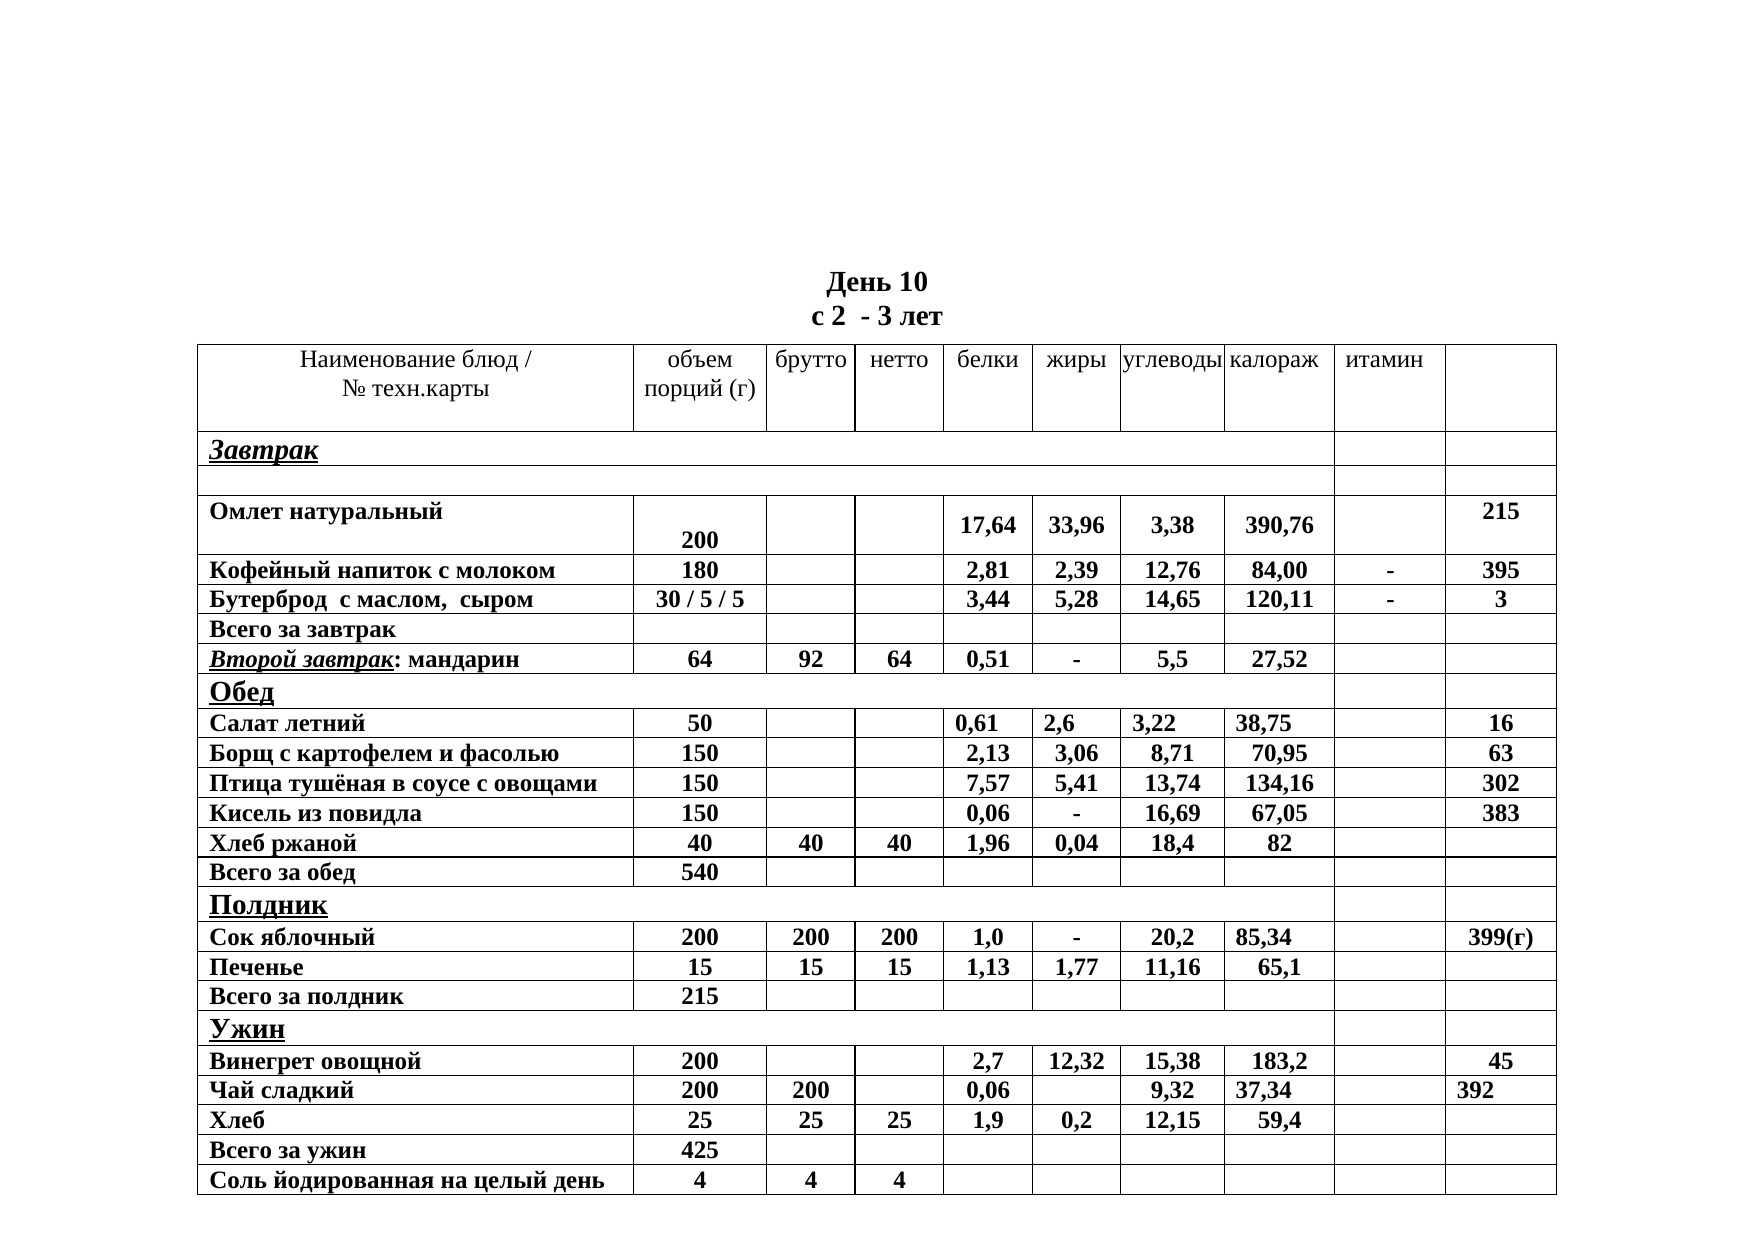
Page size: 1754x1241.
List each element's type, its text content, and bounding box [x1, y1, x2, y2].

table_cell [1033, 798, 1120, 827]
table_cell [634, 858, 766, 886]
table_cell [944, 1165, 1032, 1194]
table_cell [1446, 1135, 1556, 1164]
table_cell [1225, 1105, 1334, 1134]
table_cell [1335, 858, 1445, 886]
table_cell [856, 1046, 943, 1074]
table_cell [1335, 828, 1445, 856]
table_cell 5,5 [1121, 644, 1224, 673]
table_cell [856, 585, 943, 613]
table_header [1446, 345, 1556, 431]
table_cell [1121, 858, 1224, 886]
table_cell Омлет натуральный [198, 496, 633, 554]
text с 2 - 3 лет [29, 298, 1724, 331]
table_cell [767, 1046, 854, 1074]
table_header углеводы [1121, 345, 1224, 431]
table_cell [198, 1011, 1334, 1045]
table_header нетто [856, 345, 943, 431]
table_cell 8,71 [1121, 738, 1224, 767]
table_cell 50 [634, 709, 766, 737]
table_header итамин [1335, 345, 1445, 431]
table_cell 70,95 [1225, 738, 1334, 767]
table_cell 120,11 [1225, 585, 1334, 613]
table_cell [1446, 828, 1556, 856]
table_cell - [1335, 585, 1445, 613]
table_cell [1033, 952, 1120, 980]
table_cell Завтрак [198, 432, 1334, 465]
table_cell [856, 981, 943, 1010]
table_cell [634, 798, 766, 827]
table_cell 150 [634, 738, 766, 767]
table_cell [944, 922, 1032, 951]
table_cell 395 [1446, 555, 1556, 583]
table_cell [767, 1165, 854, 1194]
table_cell [856, 496, 943, 554]
table_cell 27,52 [1225, 644, 1334, 673]
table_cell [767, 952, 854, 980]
table_cell 180 [634, 555, 766, 583]
table_cell [1446, 432, 1556, 465]
table_cell [1335, 496, 1445, 554]
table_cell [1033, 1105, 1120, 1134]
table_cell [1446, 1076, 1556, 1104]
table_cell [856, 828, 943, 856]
table_cell 3 [1446, 585, 1556, 613]
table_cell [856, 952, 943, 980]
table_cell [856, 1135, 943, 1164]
table_cell Обед [198, 674, 1334, 707]
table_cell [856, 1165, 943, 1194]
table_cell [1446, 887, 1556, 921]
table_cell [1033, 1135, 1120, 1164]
table_cell [767, 614, 854, 643]
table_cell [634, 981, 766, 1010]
table_cell 30 / 5 / 5 [634, 585, 766, 613]
table_cell Второй завтрак: мандарин [198, 644, 633, 673]
table_cell [856, 555, 943, 583]
table_cell 92 [767, 644, 854, 673]
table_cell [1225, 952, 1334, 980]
table_cell [1335, 709, 1445, 737]
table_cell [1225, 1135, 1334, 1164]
table_cell 3,06 [1033, 738, 1120, 767]
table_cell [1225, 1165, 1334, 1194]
table_cell Бутерброд с маслом, сыром [198, 585, 633, 613]
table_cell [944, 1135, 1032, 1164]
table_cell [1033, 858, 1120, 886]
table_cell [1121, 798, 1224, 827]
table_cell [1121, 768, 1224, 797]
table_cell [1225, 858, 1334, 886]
table_cell [856, 709, 943, 737]
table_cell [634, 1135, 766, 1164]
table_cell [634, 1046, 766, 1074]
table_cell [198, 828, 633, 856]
table_cell [1033, 614, 1120, 643]
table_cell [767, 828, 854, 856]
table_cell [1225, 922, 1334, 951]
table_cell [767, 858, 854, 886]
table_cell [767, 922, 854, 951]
table_cell 2,39 [1033, 555, 1120, 583]
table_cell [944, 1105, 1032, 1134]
table_cell 2,81 [944, 555, 1032, 583]
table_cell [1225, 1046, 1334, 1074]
table_cell [1446, 466, 1556, 495]
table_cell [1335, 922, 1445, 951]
table_cell [856, 614, 943, 643]
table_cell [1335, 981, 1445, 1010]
table_cell [856, 768, 943, 797]
table_cell [1335, 644, 1445, 673]
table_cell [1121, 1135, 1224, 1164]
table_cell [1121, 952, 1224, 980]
table_cell 12,76 [1121, 555, 1224, 583]
table_cell [1335, 674, 1445, 707]
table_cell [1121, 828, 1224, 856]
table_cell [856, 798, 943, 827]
table_cell 7,57 [944, 768, 1032, 797]
table_cell 0,61 [944, 709, 1032, 737]
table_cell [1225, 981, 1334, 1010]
table_cell 0,51 [944, 644, 1032, 673]
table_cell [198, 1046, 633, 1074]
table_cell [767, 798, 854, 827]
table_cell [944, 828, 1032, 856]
table_cell [1446, 674, 1556, 707]
table_cell [1335, 614, 1445, 643]
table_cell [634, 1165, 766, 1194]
table_cell 150 [634, 768, 766, 797]
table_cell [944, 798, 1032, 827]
text День 10 [29, 264, 1724, 298]
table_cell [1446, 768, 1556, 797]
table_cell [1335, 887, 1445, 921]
table_cell 17,64 [944, 496, 1032, 554]
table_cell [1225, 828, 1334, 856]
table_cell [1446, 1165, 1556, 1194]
table_cell 16 [1446, 709, 1556, 737]
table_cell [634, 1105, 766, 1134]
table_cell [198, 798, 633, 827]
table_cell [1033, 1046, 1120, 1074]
table_cell Салат летний [198, 709, 633, 737]
table_cell [1335, 432, 1445, 465]
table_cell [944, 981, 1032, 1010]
table_cell 200 [634, 496, 766, 554]
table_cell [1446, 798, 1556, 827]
table_cell Всего за завтрак [198, 614, 633, 643]
table_cell [767, 709, 854, 737]
table_cell [198, 466, 1334, 495]
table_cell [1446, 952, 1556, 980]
table_cell 3,38 [1121, 496, 1224, 554]
table_cell 3,44 [944, 585, 1032, 613]
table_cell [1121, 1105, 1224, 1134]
table_cell [1446, 644, 1556, 673]
table_cell [1121, 614, 1224, 643]
table_cell [767, 555, 854, 583]
table_cell 5,41 [1033, 768, 1120, 797]
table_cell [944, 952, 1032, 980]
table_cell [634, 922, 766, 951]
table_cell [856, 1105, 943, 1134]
table_cell 63 [1446, 738, 1556, 767]
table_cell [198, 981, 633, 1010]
table_cell [1225, 614, 1334, 643]
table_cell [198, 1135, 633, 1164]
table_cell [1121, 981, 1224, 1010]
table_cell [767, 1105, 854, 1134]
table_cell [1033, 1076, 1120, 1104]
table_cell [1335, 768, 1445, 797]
table_header калораж [1225, 345, 1334, 431]
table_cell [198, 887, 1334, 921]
table_cell - [1033, 644, 1120, 673]
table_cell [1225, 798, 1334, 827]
table_cell [944, 614, 1032, 643]
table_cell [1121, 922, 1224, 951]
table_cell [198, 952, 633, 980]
table_header объем порций (г) [634, 345, 766, 431]
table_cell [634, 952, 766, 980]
table_cell [767, 768, 854, 797]
table_cell 84,00 [1225, 555, 1334, 583]
table_cell 14,65 [1121, 585, 1224, 613]
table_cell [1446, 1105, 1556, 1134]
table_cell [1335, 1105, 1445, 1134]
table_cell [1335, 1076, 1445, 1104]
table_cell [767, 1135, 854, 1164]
table_cell [634, 614, 766, 643]
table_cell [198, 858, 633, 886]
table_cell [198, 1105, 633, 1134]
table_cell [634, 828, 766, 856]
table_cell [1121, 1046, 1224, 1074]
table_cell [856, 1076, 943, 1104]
table_cell Птица тушёная в соусе с овощами [198, 768, 633, 797]
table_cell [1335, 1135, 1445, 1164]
table_cell 2,6 [1033, 709, 1120, 737]
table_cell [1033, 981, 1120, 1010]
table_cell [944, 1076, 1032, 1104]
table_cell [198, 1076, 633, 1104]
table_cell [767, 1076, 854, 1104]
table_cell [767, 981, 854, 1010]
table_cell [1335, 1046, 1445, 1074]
table_cell [767, 496, 854, 554]
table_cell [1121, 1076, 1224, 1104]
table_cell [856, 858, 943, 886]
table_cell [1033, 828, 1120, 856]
table_cell [856, 738, 943, 767]
table_cell Борщ с картофелем и фасолью [198, 738, 633, 767]
table_cell 390,76 [1225, 496, 1334, 554]
table_header брутто [767, 345, 854, 431]
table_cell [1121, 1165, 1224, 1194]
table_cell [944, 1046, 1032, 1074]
table_cell 5,28 [1033, 585, 1120, 613]
table_cell 2,13 [944, 738, 1032, 767]
table_cell 64 [856, 644, 943, 673]
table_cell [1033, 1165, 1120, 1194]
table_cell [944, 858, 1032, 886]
table_cell [1335, 466, 1445, 495]
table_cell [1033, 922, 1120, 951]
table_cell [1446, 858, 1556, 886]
table_cell - [1335, 555, 1445, 583]
table_cell 64 [634, 644, 766, 673]
table_cell 215 [1446, 496, 1556, 554]
table_header белки [944, 345, 1032, 431]
table_cell [767, 738, 854, 767]
table_cell [1446, 614, 1556, 643]
table_cell Кофейный напиток с молоком [198, 555, 633, 583]
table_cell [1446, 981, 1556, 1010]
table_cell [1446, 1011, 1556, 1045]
table_cell 38,75 [1225, 709, 1334, 737]
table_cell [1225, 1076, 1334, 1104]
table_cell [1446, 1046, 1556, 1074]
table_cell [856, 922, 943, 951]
table_cell 33,96 [1033, 496, 1120, 554]
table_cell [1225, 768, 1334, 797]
table_header жиры [1033, 345, 1120, 431]
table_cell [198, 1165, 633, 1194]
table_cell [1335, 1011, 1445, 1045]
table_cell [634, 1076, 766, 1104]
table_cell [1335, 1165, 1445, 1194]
table_cell [1335, 738, 1445, 767]
table_cell 3,22 [1121, 709, 1224, 737]
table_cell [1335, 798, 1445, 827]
table_header Наименование блюд / № техн.карты [198, 345, 633, 431]
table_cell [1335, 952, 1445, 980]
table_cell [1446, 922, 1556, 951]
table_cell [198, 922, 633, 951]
table_cell [767, 585, 854, 613]
